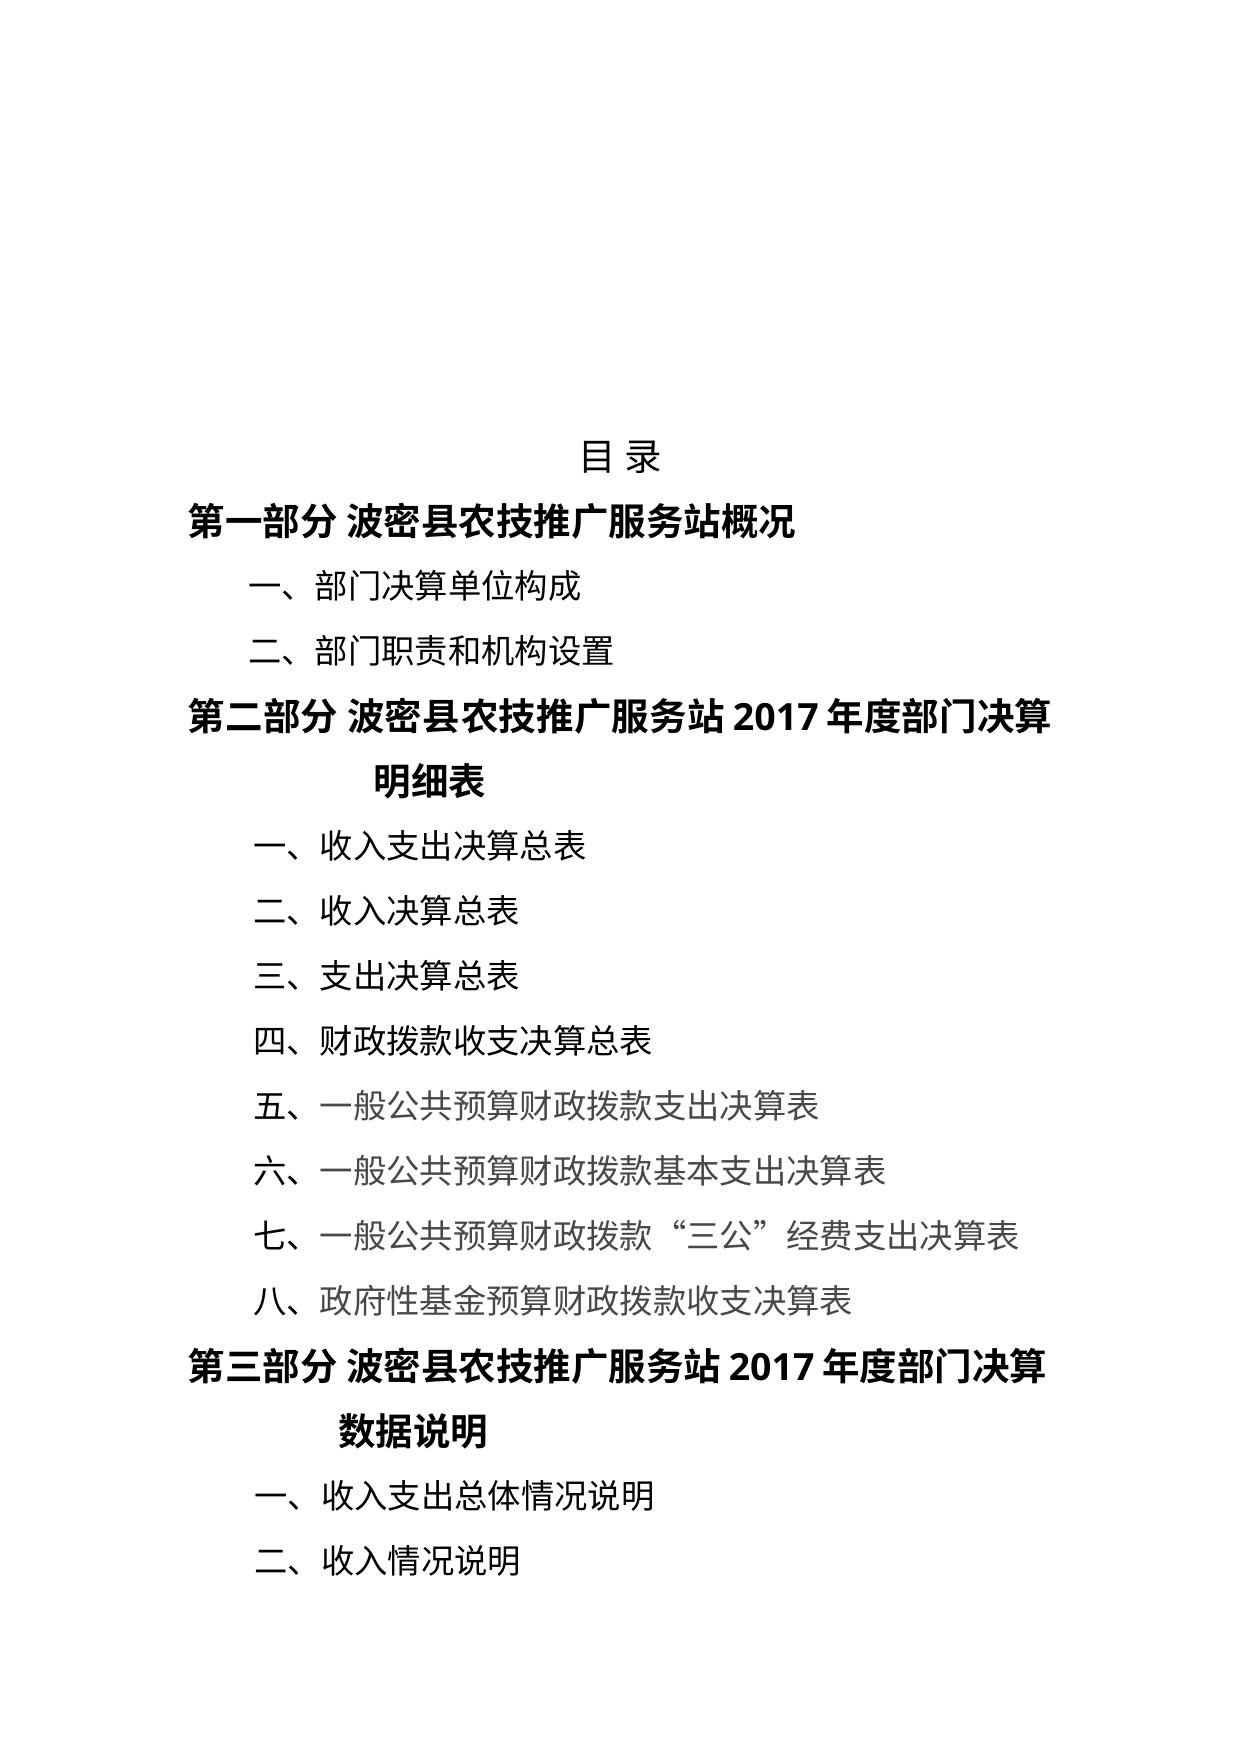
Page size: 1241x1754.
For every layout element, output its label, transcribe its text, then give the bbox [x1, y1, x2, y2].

text 二、收入情况说明 [187, 1527, 1053, 1592]
text 六、一般公共预算财政拨款基本支出决算表 [187, 1137, 1053, 1202]
text 第二部分 波密县农技推广服务站2017年度部门决算明细表 [187, 682, 1053, 812]
text 一、收入支出总体情况说明 [187, 1462, 1053, 1527]
text 一、收入支出决算总表 [187, 812, 1053, 877]
text 一、部门决算单位构成 [231, 552, 1053, 617]
text 第三部分 波密县农技推广服务站2017年度部门决算数据说明 [187, 1332, 1053, 1462]
text 八、政府性基金预算财政拨款收支决算表 [187, 1267, 1053, 1332]
text 四、财政拨款收支决算总表 [187, 1007, 1053, 1072]
text 二、收入决算总表 [187, 877, 1053, 942]
text 第一部分 波密县农技推广服务站概况 [187, 487, 1053, 552]
text 七、一般公共预算财政拨款“三公”经费支出决算表 [187, 1202, 1053, 1267]
text 五、一般公共预算财政拨款支出决算表 [187, 1072, 1053, 1137]
text 二、部门职责和机构设置 [231, 617, 1053, 682]
text 三、支出决算总表 [187, 942, 1053, 1007]
text 目 录 [187, 422, 1053, 487]
